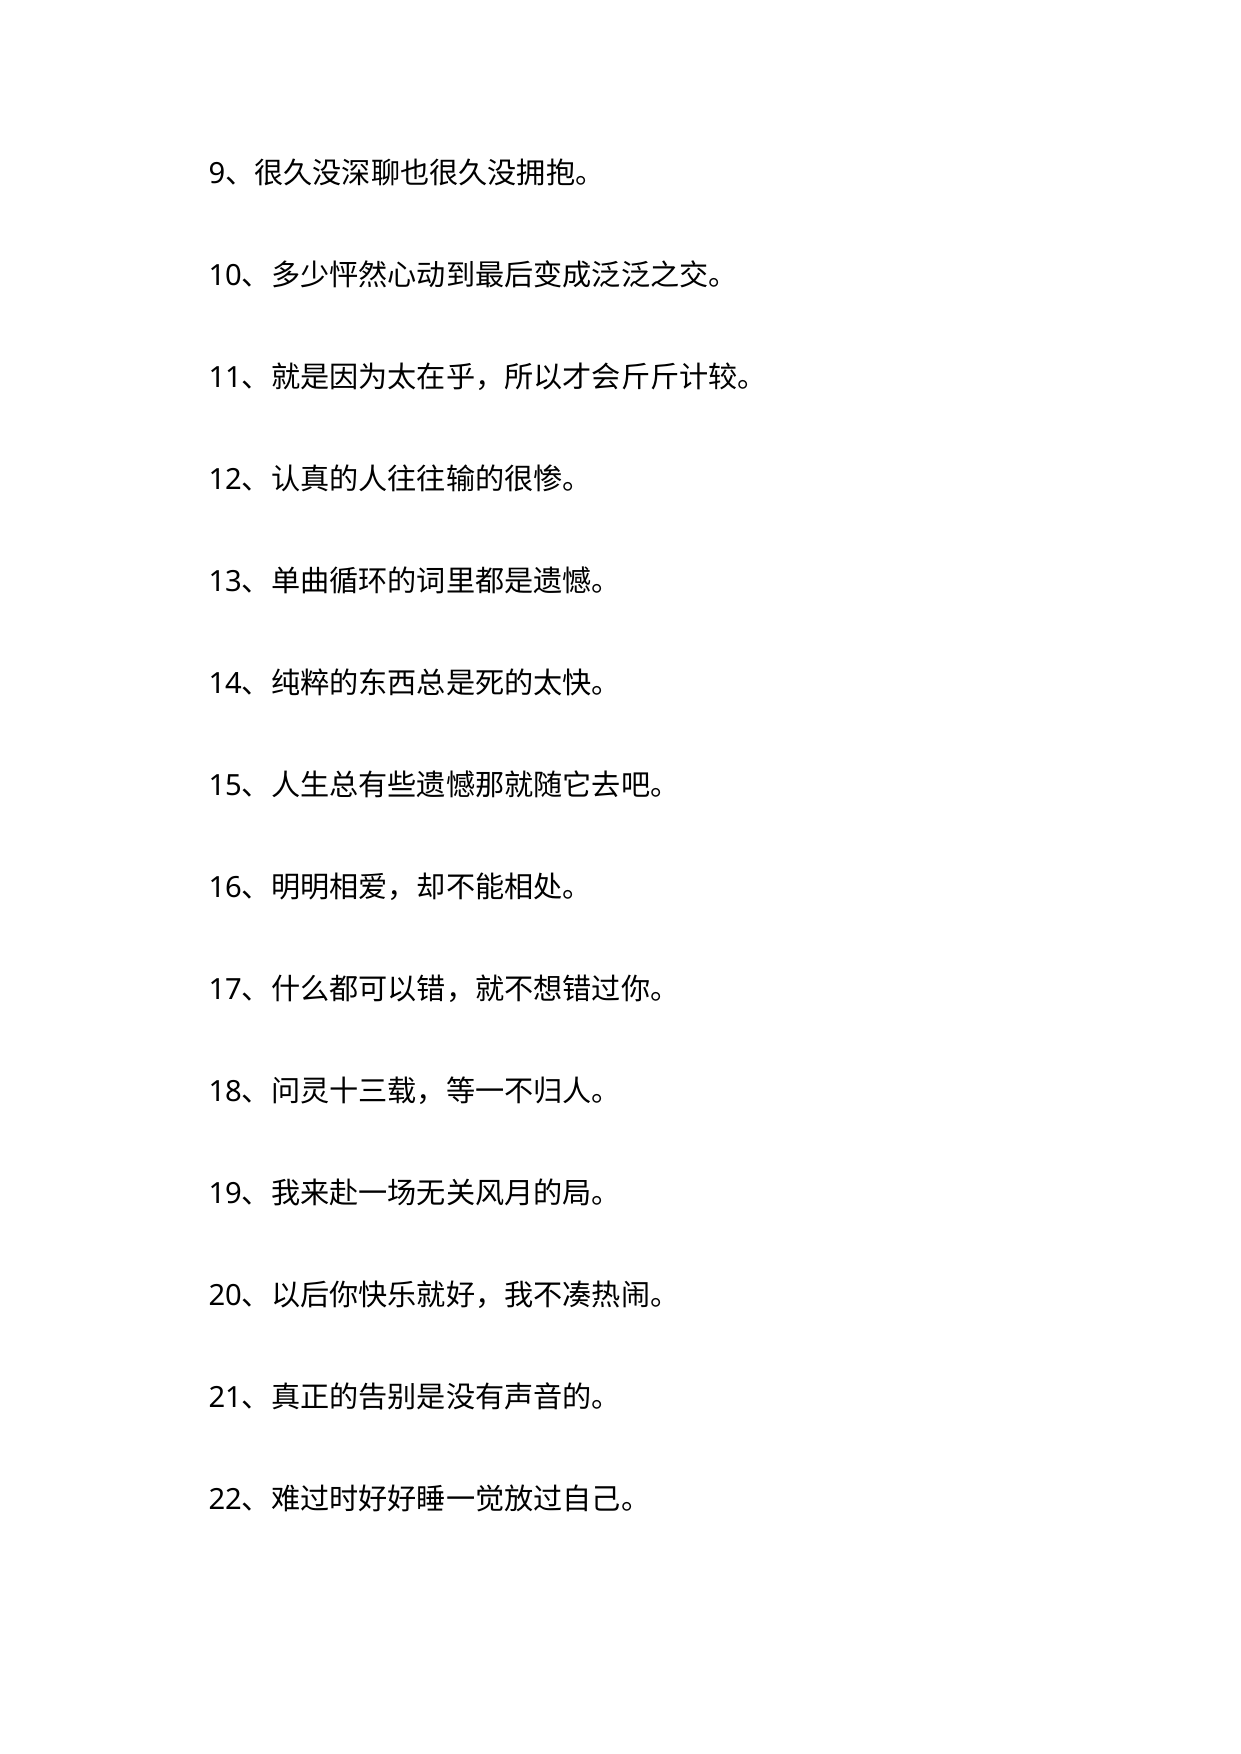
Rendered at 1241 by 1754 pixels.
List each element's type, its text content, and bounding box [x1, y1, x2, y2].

text 12、认真的人往往输的很惨。 [150, 456, 1090, 498]
text 14、纯粹的东西总是死的太快。 [150, 660, 1090, 702]
text 19、我来赴一场无关风月的局。 [150, 1170, 1090, 1212]
text 21、真正的告别是没有声音的。 [150, 1374, 1090, 1416]
text 22、难过时好好睡一觉放过自己。 [150, 1476, 1090, 1518]
text 20、以后你快乐就好，我不凑热闹。 [150, 1272, 1090, 1314]
text 13、单曲循环的词里都是遗憾。 [150, 558, 1090, 600]
text 16、明明相爱，却不能相处。 [150, 864, 1090, 906]
text 10、多少怦然心动到最后变成泛泛之交。 [150, 252, 1090, 294]
text 15、人生总有些遗憾那就随它去吧。 [150, 762, 1090, 804]
text 18、问灵十三载，等一不归人。 [150, 1068, 1090, 1110]
text 11、就是因为太在乎，所以才会斤斤计较。 [150, 354, 1090, 396]
text 17、什么都可以错，就不想错过你。 [150, 966, 1090, 1008]
text 9、很久没深聊也很久没拥抱。 [150, 150, 1090, 192]
